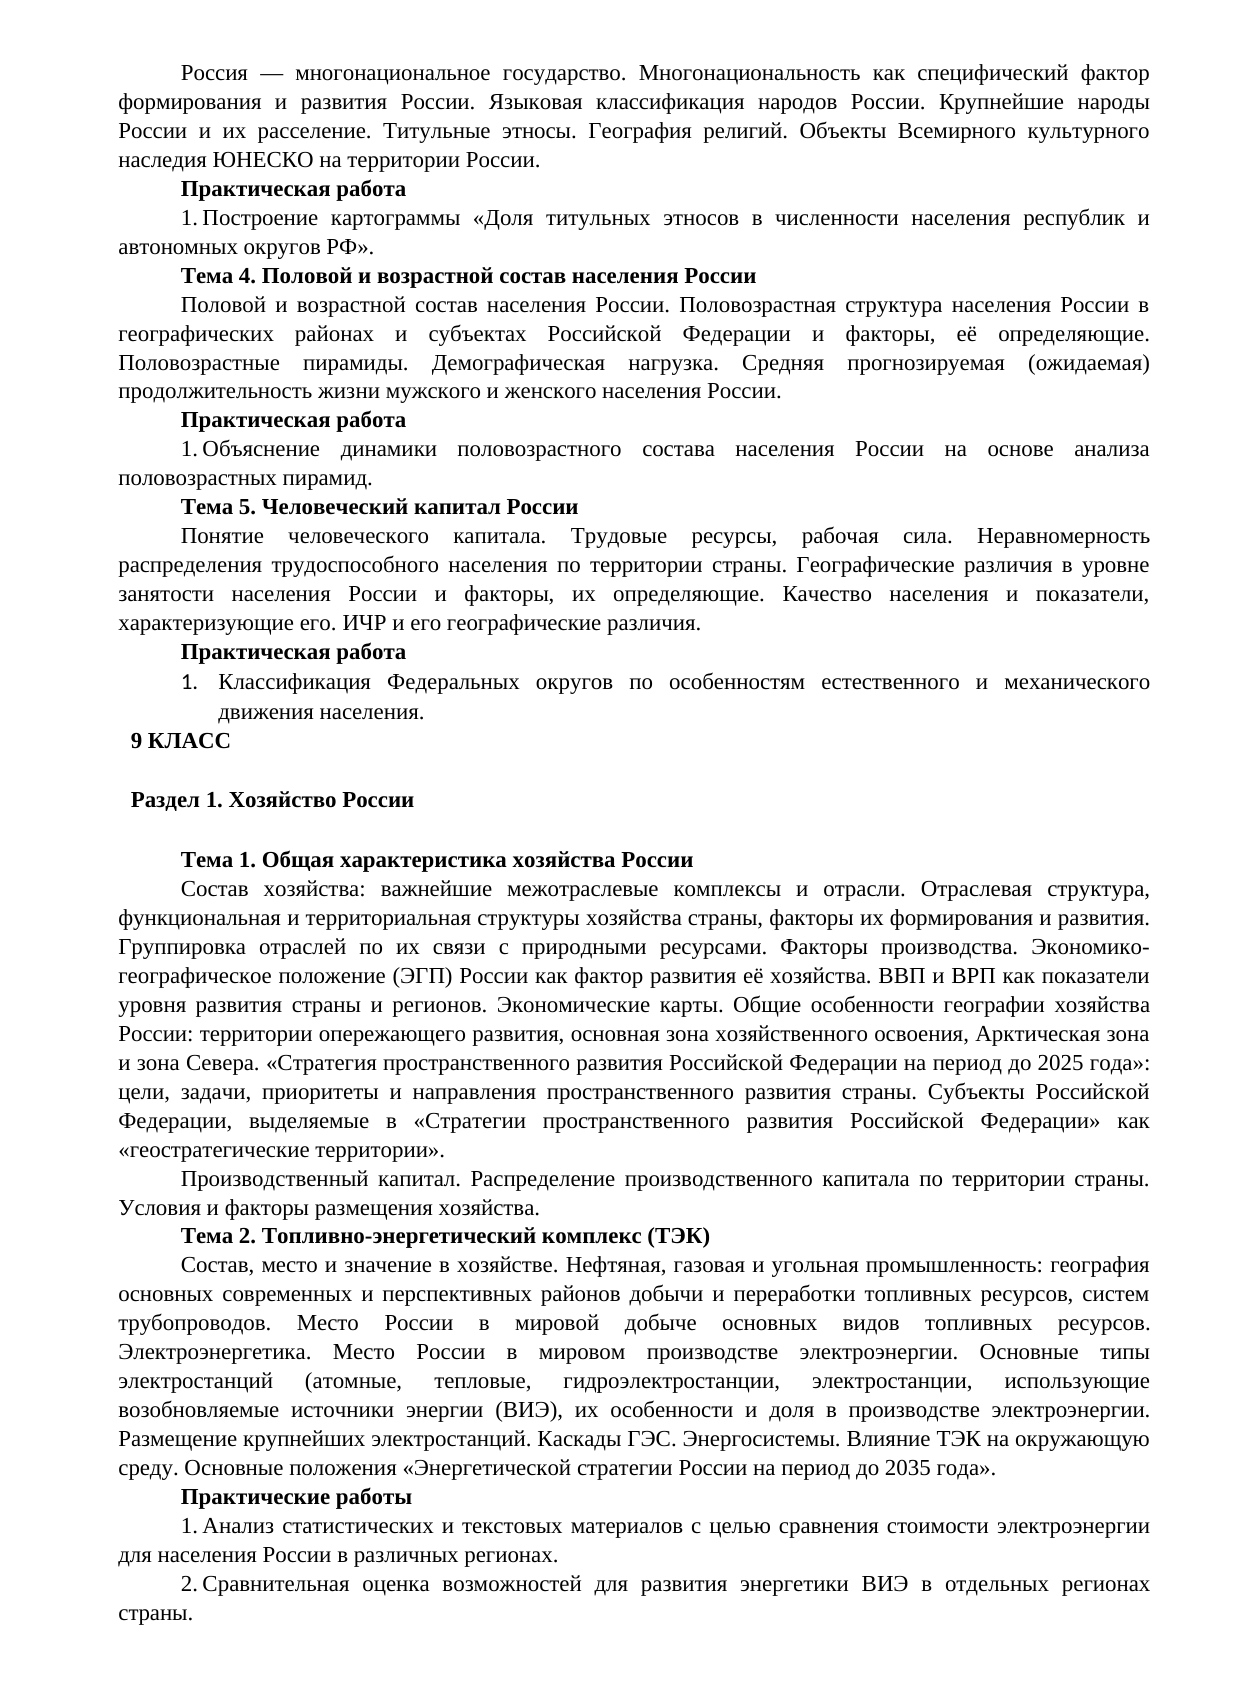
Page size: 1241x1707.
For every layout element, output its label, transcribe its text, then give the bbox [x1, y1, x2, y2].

text Практические работы [118, 1483, 1152, 1509]
text Тема 2. Топливно-энергетический комплекс (ТЭК) [118, 1223, 1152, 1249]
text Практическая работа [118, 407, 1152, 433]
text Понятие человеческого капитала. Трудовые ресурсы, рабочая сила. Неравномерность распределения трудоспособного населения по территории страны. Географические различия в уровне занятости населения России и факторы, их определяющие. Качество населения и показатели, характеризующие его. ИЧР и его географические различия. [118, 522, 1152, 636]
text Тема 5. Человеческий капитал России [118, 493, 1152, 520]
list Классификация Федеральных округов по особенностям естественного и механического движения населения. [181, 667, 1152, 724]
text 1. Построение картограммы «Доля титульных этносов в численности населения республик и автономных округов РФ». [118, 204, 1152, 259]
text Практическая работа [118, 638, 1152, 664]
text Россия — многонациональное государство. Многонациональность как специфический фактор формирования и развития России. Языковая классификация народов России. Крупнейшие народы России и их расселение. Титульные этносы. География религий. Объекты Всемирного культурного наследия ЮНЕСКО на территории России. [118, 59, 1152, 172]
text Раздел 1. Хозяйство России [131, 786, 1152, 813]
text 2. Сравнительная оценка возможностей для развития энергетики ВИЭ в отдельных регионах страны. [118, 1570, 1152, 1625]
text Практическая работа [118, 175, 1152, 201]
text 1. Объяснение динамики половозрастного состава населения России на основе анализа половозрастных пирамид. [118, 436, 1152, 491]
text 1. Анализ статистических и текстовых материалов с целью сравнения стоимости электроэнергии для населения России в различных регионах. [118, 1512, 1152, 1567]
text Производственный капитал. Распределение производственного капитала по территории страны. Условия и факторы размещения хозяйства. [118, 1165, 1152, 1220]
text Состав, место и значение в хозяйстве. Нефтяная, газовая и угольная промышленность: география основных современных и перспективных районов добычи и переработки топливных ресурсов, систем трубопроводов. Место России в мировой добыче основных видов топливных ресурсов. Электроэнергетика. Место России в мировом производстве электроэнергии. Основные типы электростанций (атомные, тепловые, гидроэлектростанции, электростанции, использующие возобновляемые источники энергии (ВИЭ), их особенности и доля в производстве электроэнергии. Размещение крупнейших электростанций. Каскады ГЭС. Энергосистемы. Влияние ТЭК на окружающую среду. Основные положения «Энергетической стратегии России на период до 2035 года». [118, 1252, 1152, 1481]
text Тема 1. Общая характеристика хозяйства России [118, 846, 1152, 872]
text Тема 4. Половой и возрастной состав населения России [118, 262, 1152, 288]
text Половой и возрастной состав населения России. Половозрастная структура населения России в географических районах и субъектах Российской Федерации и факторы, её определяющие. Половозрастные пирамиды. Демографическая нагрузка. Средняя прогнозируемая (ожидаемая) продолжительность жиз­ни мужского и женского населения России. [118, 291, 1152, 404]
text 9 КЛАСС [131, 727, 1152, 753]
text Состав хозяйства: важнейшие межотраслевые комплексы и отрасли. Отраслевая структура, функциональная и территориальная структуры хозяйства страны, факторы их формирования и развития. Группировка отраслей по их связи с природными ресурсами. Факторы производства. Экономико-географическое положение (ЭГП) России как фактор развития её хозяйства. ВВП и ВРП как показатели уровня развития страны и регионов. Экономические карты. Общие особенности географии хозяйства России: территории опережающего развития, основная зона хозяйственного освоения, Арктическая зона и зона Севера. «Стратегия пространственного развития Российской Федерации на период до 2025 года»: цели, задачи, приоритеты и направления пространственного развития страны. Субъекты Российской Федерации, выделяемые в «Стратегии пространственного развития Российской Федерации» как «геостратегические территории». [118, 875, 1152, 1162]
